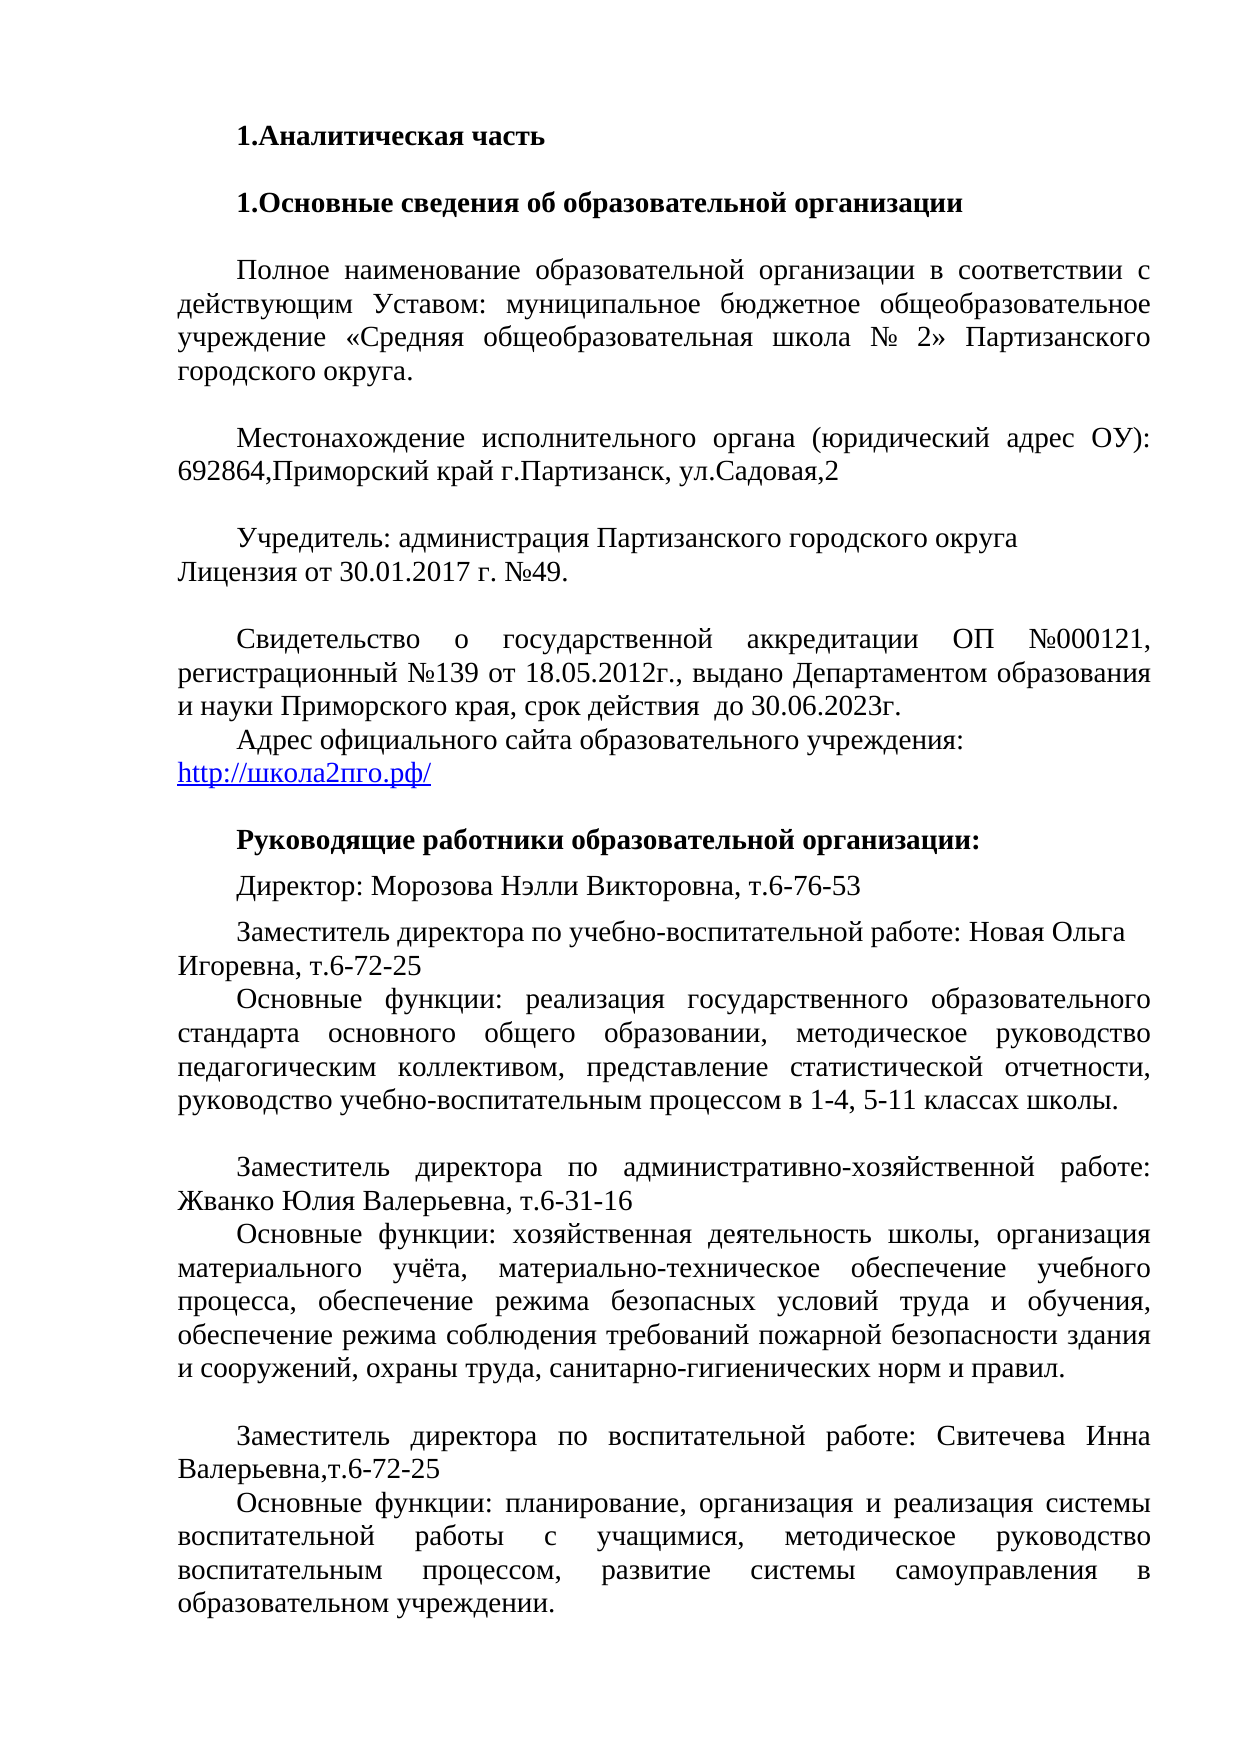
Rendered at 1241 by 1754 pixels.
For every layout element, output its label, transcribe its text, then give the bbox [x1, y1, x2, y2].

text Полное наименование образовательной организации в соответствии с действующим Уставом: муниципальное бюджетное общеобразовательное учреждение «Средняя общеобразовательная школа № 2» Партизанского городского округа. [177, 252, 1152, 386]
text 1.Основные сведения об образовательной организации [177, 185, 1152, 219]
text Основные функции: планирование, организация и реализация системы воспитательной работы с учащимися, методическое руководство воспитательным процессом, развитие системы самоуправления в образовательном учреждении. [177, 1485, 1152, 1619]
text Адрес официального сайта образовательного учреждения: http://школа2пго.рф/ [177, 722, 1013, 789]
text Свидетельство о государственной аккредитации ОП №000121, регистрационный №139 от 18.05.2012г., выдано Департаментом образования и науки Приморского края, срок действия до 30.06.2023г. [177, 621, 1152, 722]
text Лицензия от 30.01.2017 г. №49. [177, 554, 1152, 588]
text Местонахождение исполнительного органа (юридический адрес ОУ): 692864,Приморский край г.Партизанск, ул.Садовая,2 [177, 420, 1152, 487]
text Руководящие работники образовательной организации: [177, 822, 1013, 856]
text Директор: Морозова Нэлли Викторовна, т.6-76-53 [177, 868, 1013, 902]
text Учредитель: администрация Партизанского городского округа [177, 521, 1152, 554]
text Основные функции: реализация государственного образовательного стандарта основного общего образовании, методическое руководство педагогическим коллективом, представление статистической отчетности, руководство учебно-воспитательным процессом в 1-4, 5-11 классах школы. [177, 982, 1152, 1116]
text Заместитель директора по учебно-воспитательной работе: Новая Ольга Игоревна, т.6-72-25 [177, 914, 1152, 982]
text 1.Аналитическая часть [177, 118, 1152, 152]
text Заместитель директора по административно-хозяйственной работе: Жванко Юлия Валерьевна, т.6-31-16 [177, 1149, 1152, 1216]
text Заместитель директора по воспитательной работе: Свитечева Инна Валерьевна,т.6-72-25 [177, 1418, 1152, 1485]
text Основные функции: хозяйственная деятельность школы, организация материального учёта, материально-техническое обеспечение учебного процесса, обеспечение режима безопасных условий труда и обучения, обеспечение режима соблюдения требований пожарной безопасности здания и сооружений, охраны труда, санитарно-гигиенических норм и правил. [177, 1216, 1152, 1384]
